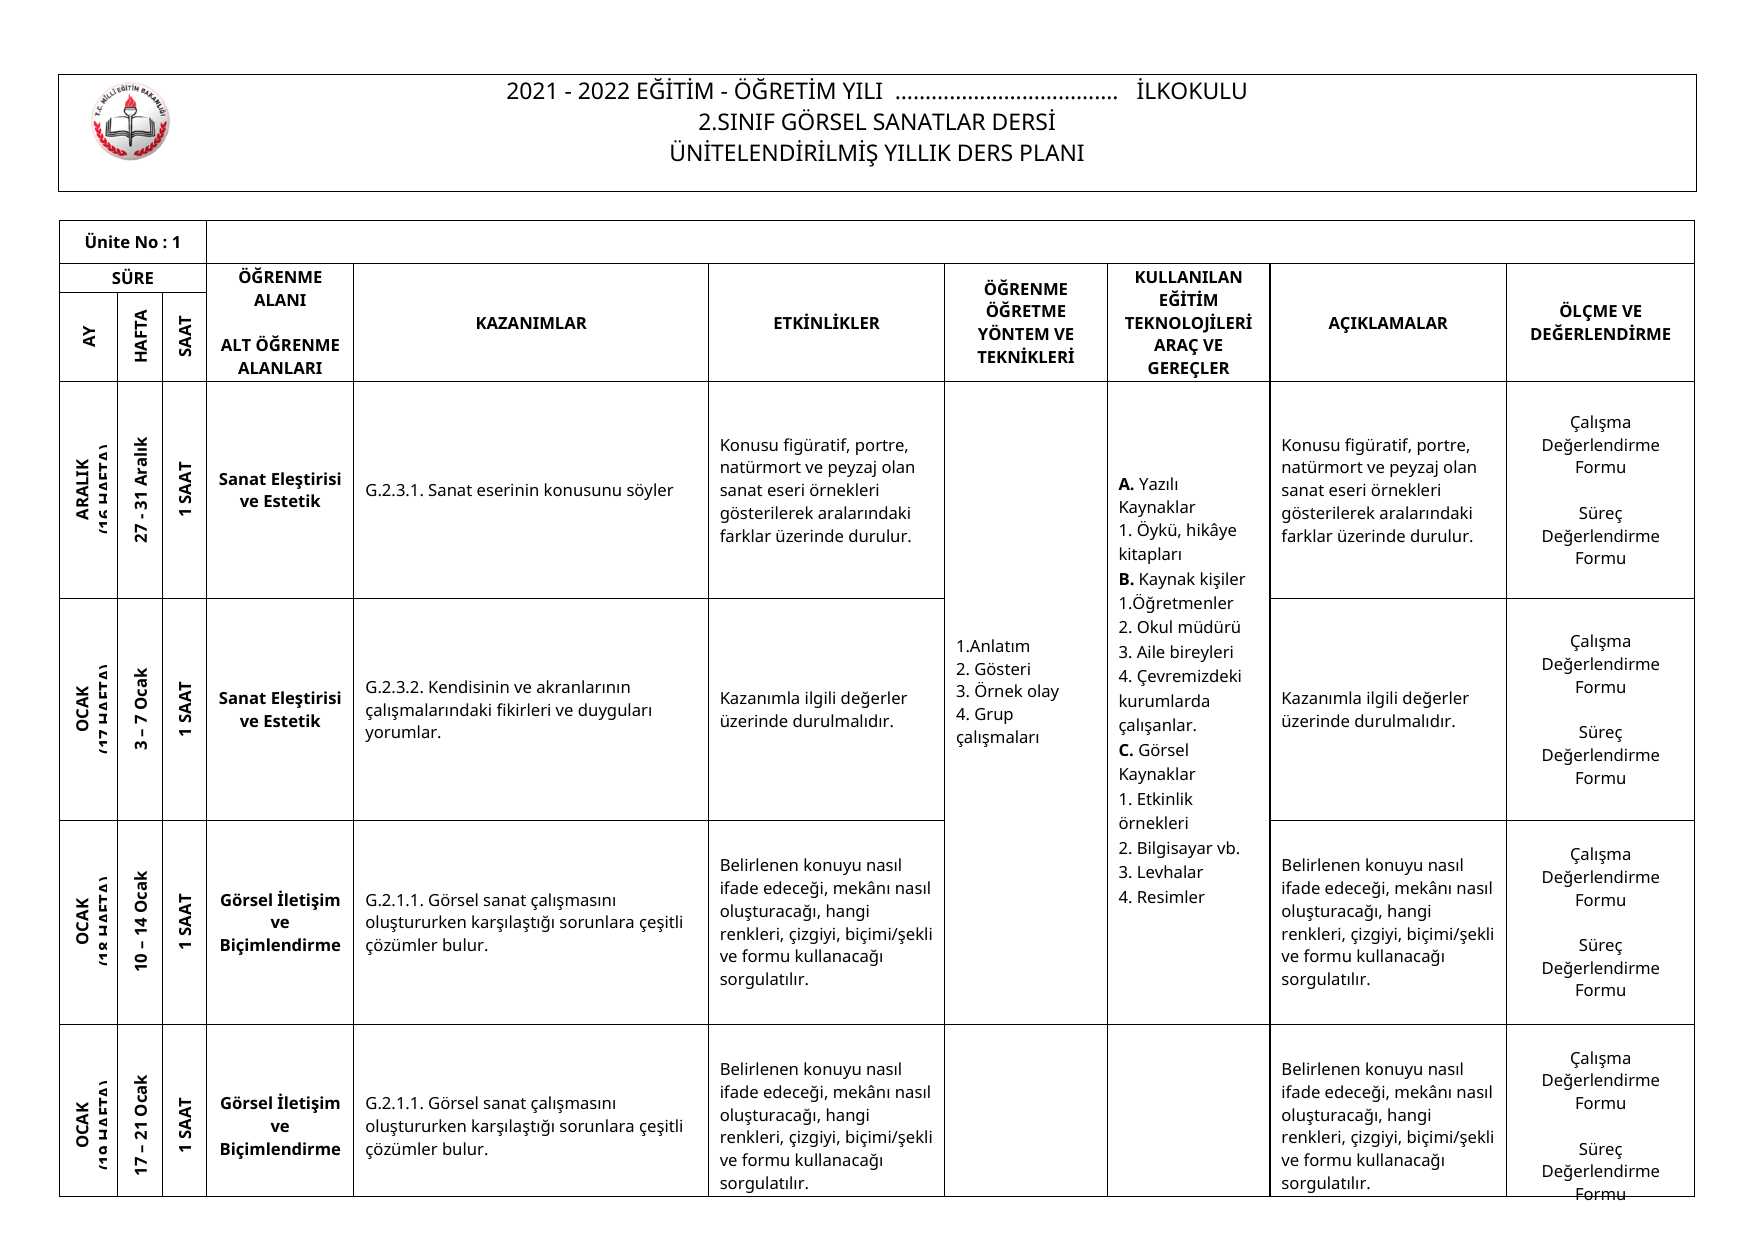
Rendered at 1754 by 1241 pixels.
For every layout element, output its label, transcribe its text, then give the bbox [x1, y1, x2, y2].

table_cell Belirlenen konuyu nasıl ifade edeceği, mekânı nasıl oluşturacağı, hangi renkleri, çizgiyi, biçimi/şekli ve formu kullanacağı sorgulatılır. [709, 821, 944, 1023]
table_cell OCAK (17.HAFTA) [60, 599, 117, 820]
table_cell ÖĞRENME ÖĞRETME YÖNTEM VE TEKNİKLERİ [945, 264, 1107, 381]
table_cell SAAT [163, 293, 206, 381]
table_cell [945, 1025, 1107, 1196]
table_cell G.2.1.1. Görsel sanat çalışmasını oluştururken karşılaştığı sorunlara çeşitli çözümler bulur. [354, 1025, 708, 1196]
table_cell Kazanımla ilgili değerler üzerinde durulmalıdır. [1271, 599, 1506, 820]
table_cell G.2.1.1. Görsel sanat çalışmasını oluştururken karşılaştığı sorunlara çeşitli çözümler bulur. [354, 821, 708, 1023]
table_cell 1.Anlatım 2. Gösteri 3. Örnek olay 4. Grup çalışmaları [945, 382, 1107, 1023]
table_cell 17 – 21 Ocak [118, 1025, 162, 1196]
table_cell 10 – 14 Ocak [118, 821, 162, 1023]
table_cell Konusu figüratif, portre, natürmort ve peyzaj olan sanat eseri örnekleri gösterilerek aralarındaki farklar üzerinde durulur. [709, 382, 944, 598]
table_cell A. Yazılı Kaynaklar 1. Öykü, hikâye kitapları B. Kaynak kişiler 1.Öğretmenler 2. Okul müdürü 3. Aile bireyleri 4. Çevremizdeki kurumlarda çalışanlar. C. Görsel Kaynaklar 1. Etkinlik örnekleri 2. Bilgisayar vb. 3. Levhalar 4. Resimler [1108, 382, 1269, 1023]
table_cell Görsel İletişim ve Biçimlendirme [207, 1025, 353, 1196]
table_cell G.2.3.2. Kendisinin ve akranlarının çalışmalarındaki fikirleri ve duyguları yorumlar. [354, 599, 708, 820]
table_cell KULLANILAN EĞİTİM TEKNOLOJİLERİ ARAÇ VE GEREÇLER [1108, 264, 1269, 381]
table_cell 1 SAAT [163, 599, 206, 820]
table_cell 3 – 7 Ocak [118, 599, 162, 820]
table_cell Sanat Eleştirisi ve Estetik [207, 599, 353, 820]
table_cell Sanat Eleştirisi ve Estetik [207, 382, 353, 598]
table_cell Belirlenen konuyu nasıl ifade edeceği, mekânı nasıl oluşturacağı, hangi renkleri, çizgiyi, biçimi/şekli ve formu kullanacağı sorgulatılır. [1271, 1025, 1506, 1196]
table_header Ünite No : 1 [60, 221, 206, 263]
table_cell KAZANIMLAR [354, 264, 708, 381]
table_cell 1 SAAT [163, 1025, 206, 1196]
table_cell Kazanımla ilgili değerler üzerinde durulmalıdır. [709, 599, 944, 820]
table_cell ÖĞRENME ALANI ALT ÖĞRENME ALANLARI [207, 264, 353, 381]
table_cell [1108, 1025, 1269, 1196]
table_cell Çalışma Değerlendirme Formu Süreç Değerlendirme Formu [1507, 382, 1694, 598]
table_header [207, 221, 1694, 263]
table_cell OCAK (18.HAFTA) [60, 821, 117, 1023]
table_cell AÇIKLAMALAR [1271, 264, 1506, 381]
picture [85, 77, 175, 167]
table_cell G.2.3.1. Sanat eserinin konusunu söyler [354, 382, 708, 598]
table_cell 1 SAAT [163, 382, 206, 598]
table_cell HAFTA [118, 293, 162, 381]
table_cell OCAK (19.HAFTA) [60, 1025, 117, 1196]
table_cell Çalışma Değerlendirme Formu Süreç Değerlendirme Formu [1507, 599, 1694, 820]
table_cell Belirlenen konuyu nasıl ifade edeceği, mekânı nasıl oluşturacağı, hangi renkleri, çizgiyi, biçimi/şekli ve formu kullanacağı sorgulatılır. [1271, 821, 1506, 1023]
table_cell ARALIK (16.HAFTA) [60, 382, 117, 598]
table_cell Görsel İletişim ve Biçimlendirme [207, 821, 353, 1023]
table_cell ETKİNLİKLER [709, 264, 944, 381]
table_cell 27 - 31 Aralık [118, 382, 162, 598]
table_cell AY [60, 293, 117, 381]
table_cell Belirlenen konuyu nasıl ifade edeceği, mekânı nasıl oluşturacağı, hangi renkleri, çizgiyi, biçimi/şekli ve formu kullanacağı sorgulatılır. [709, 1025, 944, 1196]
table_cell 1 SAAT [163, 821, 206, 1023]
table_cell Konusu figüratif, portre, natürmort ve peyzaj olan sanat eseri örnekleri gösterilerek aralarındaki farklar üzerinde durulur. [1271, 382, 1506, 598]
table_cell Çalışma Değerlendirme Formu Süreç Değerlendirme Formu [1507, 1025, 1694, 1196]
table_cell ÖLÇME VE DEĞERLENDİRME [1507, 264, 1694, 381]
table_cell SÜRE [60, 264, 206, 292]
table_cell Çalışma Değerlendirme Formu Süreç Değerlendirme Formu [1507, 821, 1694, 1023]
